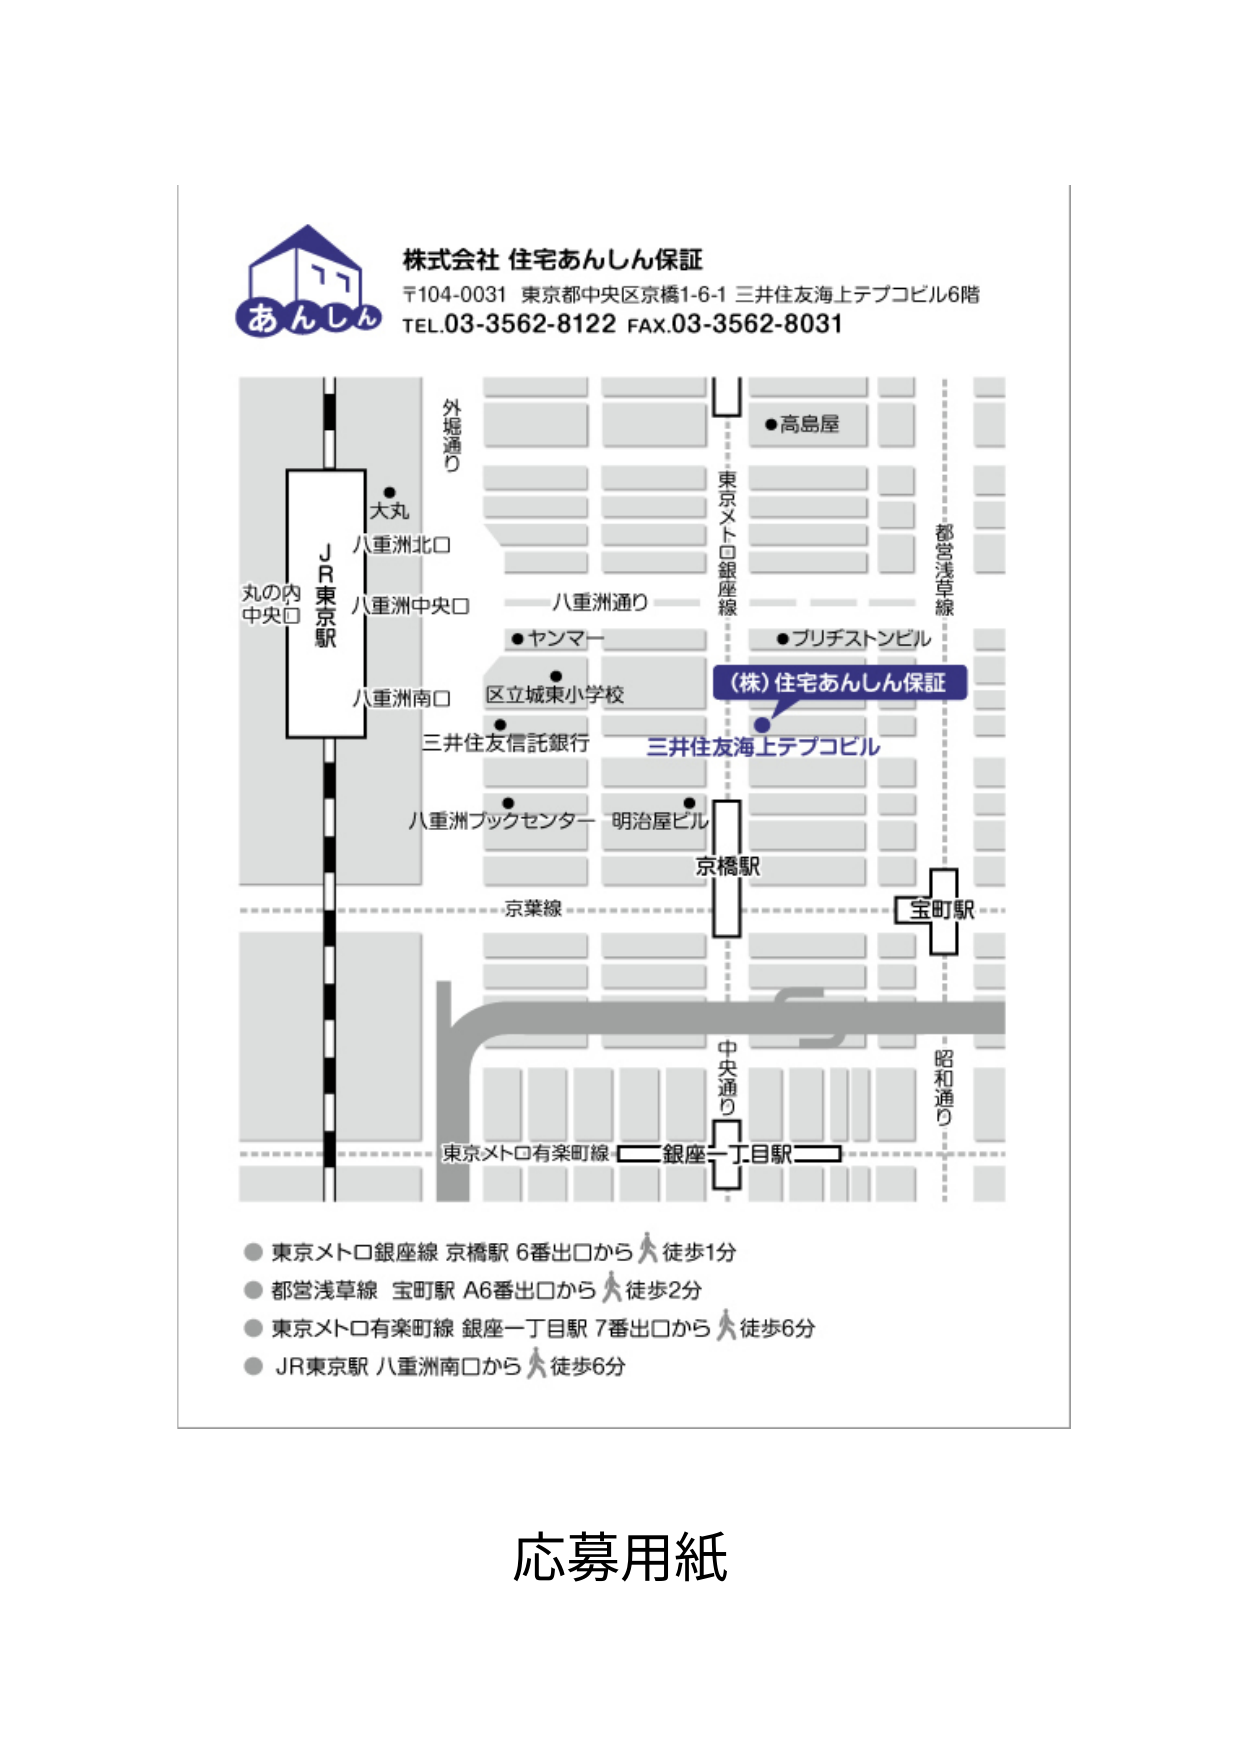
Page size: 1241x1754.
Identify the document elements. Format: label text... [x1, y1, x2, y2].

text 応募用紙 [177, 1498, 1063, 1610]
picture [177, 185, 1071, 1429]
